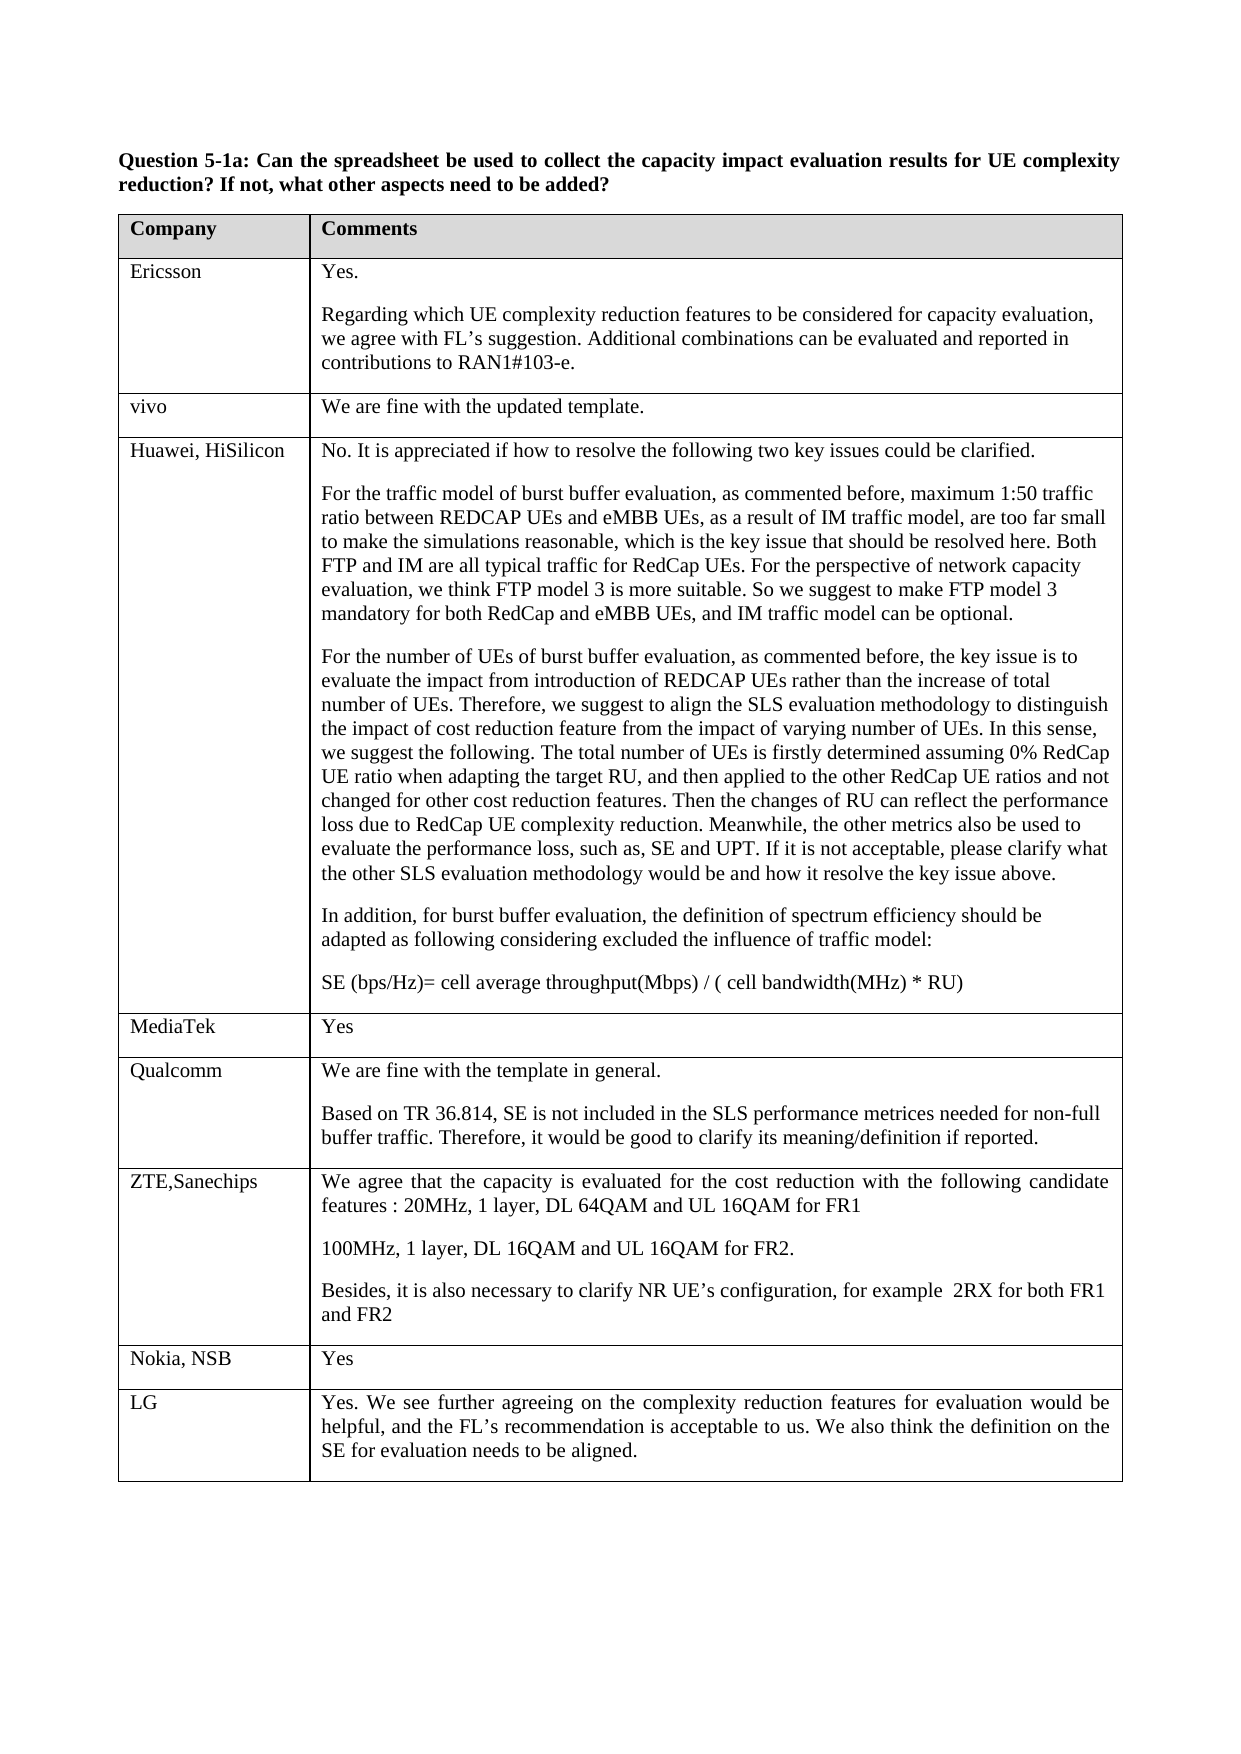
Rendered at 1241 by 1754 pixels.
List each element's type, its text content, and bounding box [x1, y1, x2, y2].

table_cell We agree that the capacity is evaluated for the cost reduction with the following candidate features : 20MHz, 1 layer, DL 64QAM and UL 16QAM for FR1 100MHz, 1 layer, DL 16QAM and UL 16QAM for FR2. Besides, it is also necessary to clarify NR UE’s configuration, for example 2RX for both FR1 and FR2 [311, 1169, 1122, 1345]
table_cell Nokia, NSB [119, 1346, 309, 1389]
table_cell Yes [311, 1346, 1122, 1389]
table_cell ZTE,Sanechips [119, 1169, 309, 1345]
table_cell vivo [119, 394, 309, 437]
table_cell We are fine with the template in general. Based on TR 36.814, SE is not included in the SLS performance metrices needed for non-full buffer traffic. Therefore, it would be good to clarify its meaning/definition if reported. [311, 1058, 1122, 1167]
table_header Company [119, 215, 309, 258]
table_cell We are fine with the updated template. [311, 394, 1122, 437]
table_cell Ericsson [119, 259, 309, 393]
text Question 5-1a: Can the spreadsheet be used to collect the capacity impact evaluation results for UE complexity reduction? If not, what other aspects need to be added? [118, 147, 1122, 196]
table_cell Qualcomm [119, 1058, 309, 1167]
table_cell Yes. Regarding which UE complexity reduction features to be considered for capacity evaluation, we agree with FL’s suggestion. Additional combinations can be evaluated and reported in contributions to RAN1#103-e. [311, 259, 1122, 393]
table_cell MediaTek [119, 1014, 309, 1057]
table_cell Yes. We see further agreeing on the complexity reduction features for evaluation would be helpful, and the FL’s recommendation is acceptable to us. We also think the definition on the SE for evaluation needs to be aligned. [311, 1390, 1122, 1481]
table_cell No. It is appreciated if how to resolve the following two key issues could be clarified. For the traffic model of burst buffer evaluation, as commented before, maximum 1:50 traffic ratio between REDCAP UEs and eMBB UEs, as a result of IM traffic model, are too far small to make the simulations reasonable, which is the key issue that should be resolved here. Both FTP and IM are all typical traffic for RedCap UEs. For the perspective of network capacity evaluation, we think FTP model 3 is more suitable. So we suggest to make FTP model 3 mandatory for both RedCap and eMBB UEs, and IM traffic model can be optional. For the number of UEs of burst buffer evaluation, as commented before, the key issue is to evaluate the impact from introduction of REDCAP UEs rather than the increase of total number of UEs. Therefore, we suggest to align the SLS evaluation methodology to distinguish the impact of cost reduction feature from the impact of varying number of UEs. In this sense, we suggest the following. The total number of UEs is firstly determined assuming 0% RedCap UE ratio when adapting the target RU, and then applied to the other RedCap UE ratios and not changed for other cost reduction features. Then the changes of RU can reflect the performance loss due to RedCap UE complexity reduction. Meanwhile, the other metrics also be used to evaluate the performance loss, such as, SE and UPT. If it is not acceptable, please clarify what the other SLS evaluation methodology would be and how it resolve the key issue above. In addition, for burst buffer evaluation, the definition of spectrum efficiency should be adapted as following considering excluded the influence of traffic model: SE (bps/Hz)= cell average throughput(Mbps) / ( cell bandwidth(MHz) * RU) [311, 438, 1122, 1013]
table_cell LG [119, 1390, 309, 1481]
table_cell Yes [311, 1014, 1122, 1057]
table_header Comments [311, 215, 1122, 258]
table_cell Huawei, HiSilicon [119, 438, 309, 1013]
